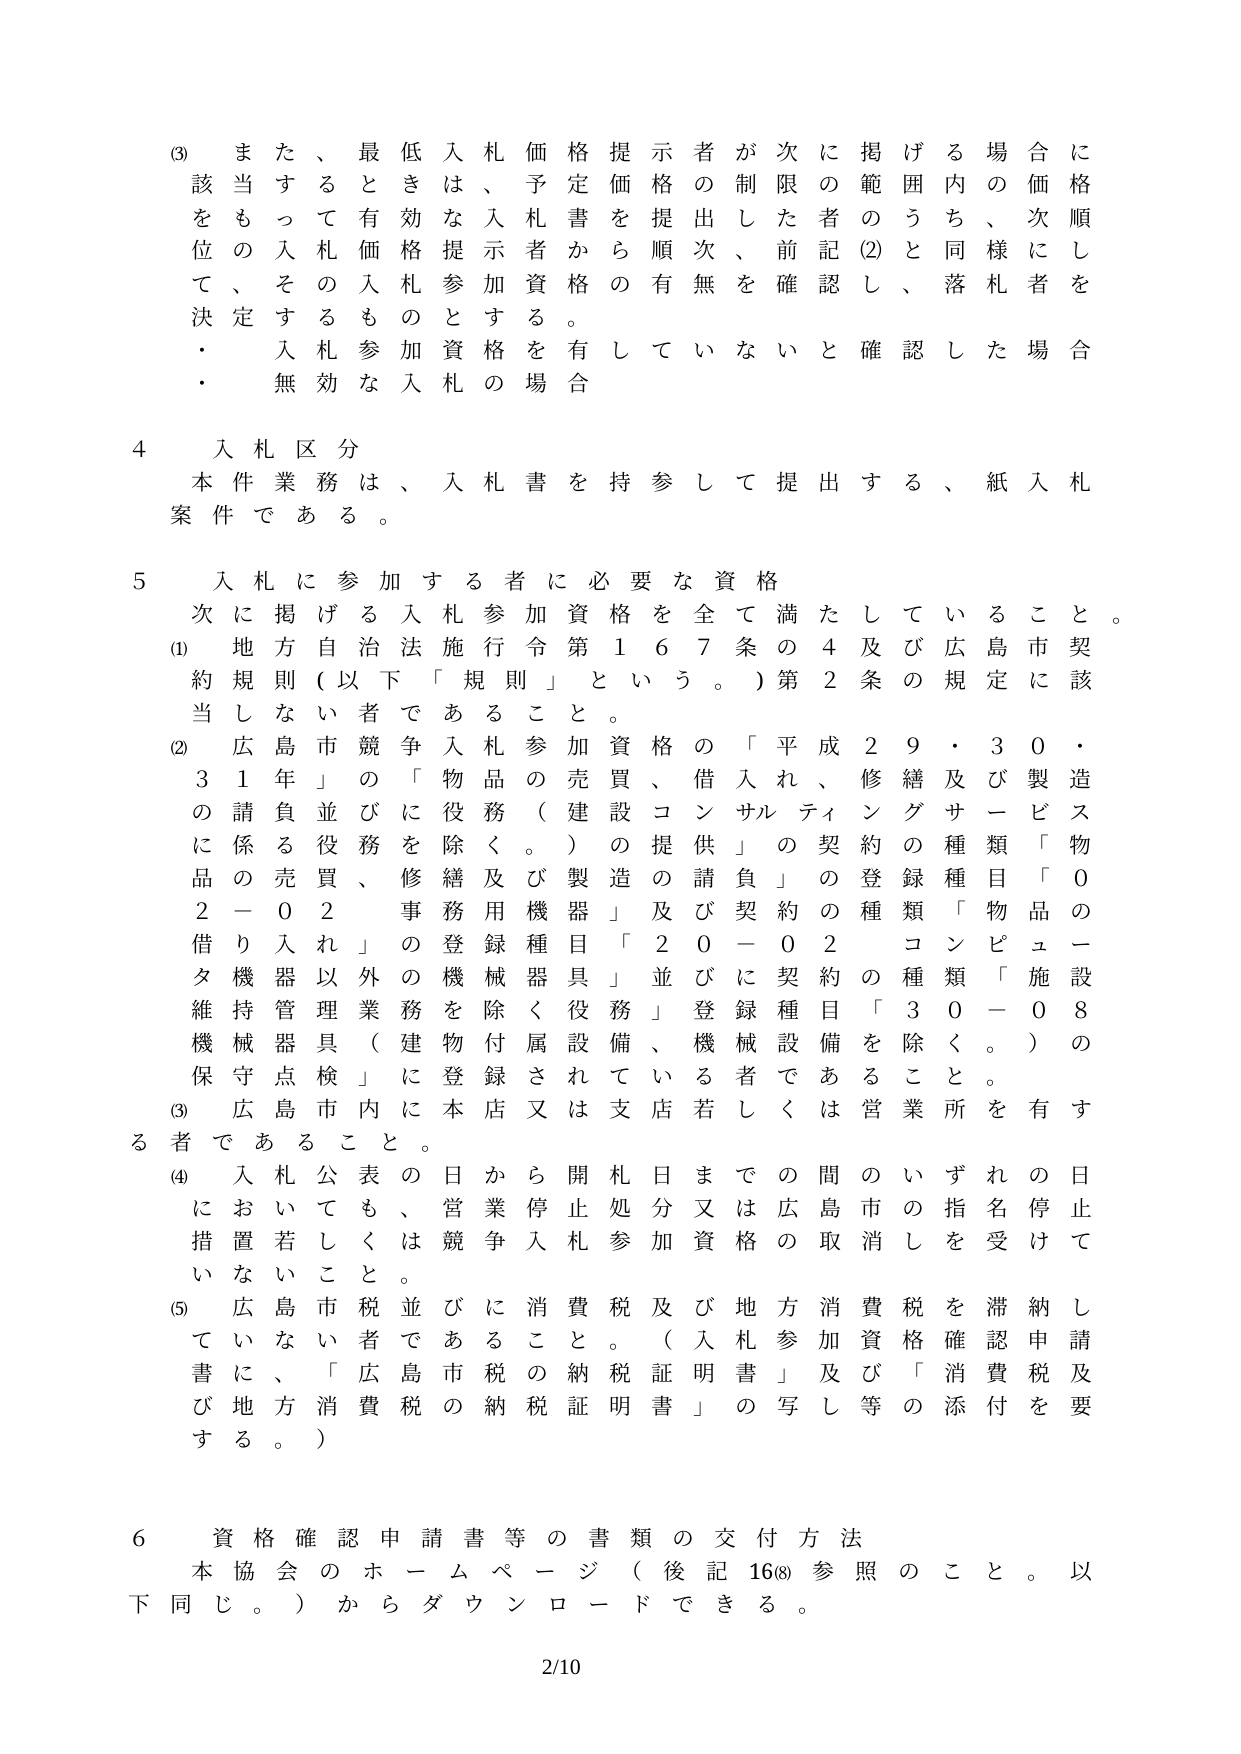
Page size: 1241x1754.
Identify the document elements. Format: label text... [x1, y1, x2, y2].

text ⑴ 地方自治法施行令第１６７条の４及び広島市契約規則(以下「規則」という。)第２条の規定に該当しない者であること。 [151, 629, 1112, 728]
text 本協会のホームページ（後記16⑻参照のこと。以下同じ。）からダウンロードできる。 [128, 1554, 1112, 1620]
text ・ 入札参加資格を有していないと確認した場合 [128, 332, 1112, 365]
text ５ 入札に参加する者に必要な資格 [128, 563, 1112, 596]
text ⑷ 入札公表の日から開札日までの間のいずれの日においても、営業停止処分又は広島市の指名停止措置若しくは競争入札参加資格の取消しを受けていないこと。 [149, 1158, 1112, 1290]
text 次に掲げる入札参加資格を全て満たしていること。 [128, 596, 1112, 629]
text ⑶ また、最低入札価格提示者が次に掲げる場合に該当するときは、予定価格の制限の範囲内の価格をもって有効な入札書を提出した者のうち、次順位の入札価格提示者から順次、前記⑵と同様にして、その入札参加資格の有無を確認し、落札者を決定するものとする。 [149, 134, 1112, 332]
text ⑶ 広島市内に本店又は支店若しくは営業所を有する者であること。 [128, 1092, 1112, 1158]
text ４ 入札区分 [128, 431, 1112, 464]
text 本件業務は、入札書を持参して提出する、紙入札案件である。 [149, 464, 1112, 530]
text ⑵ 広島市競争入札参加資格の「平成２９・３０・３１年」の「物品の売買、借入れ、修繕及び製造の請負並びに役務（建設コンサルティングサービスに係る役務を除く。）の提供」の契約の種類「物品の売買、修繕及び製造の請負」の登録種目「０２－０２ 事務用機器」及び契約の種類「物品の借り入れ」の登録種目「２０－０２ コンピュータ機器以外の機械器具」並びに契約の種類「施設維持管理業務を除く役務」登録種目「３０－０８ 機械器具（建物付属設備、機械設備を除く。）の保守点検」に登録されている者であること。 [151, 728, 1112, 1092]
text ⑸ 広島市税並びに消費税及び地方消費税を滞納していない者であること。（入札参加資格確認申請書に、「広島市税の納税証明書」及び「消費税及び地方消費税の納税証明書」の写し等の添付を要する。） [149, 1290, 1112, 1455]
text ６ 資格確認申請書等の書類の交付方法 [128, 1521, 1112, 1554]
text ・ 無効な入札の場合 [128, 365, 1112, 398]
